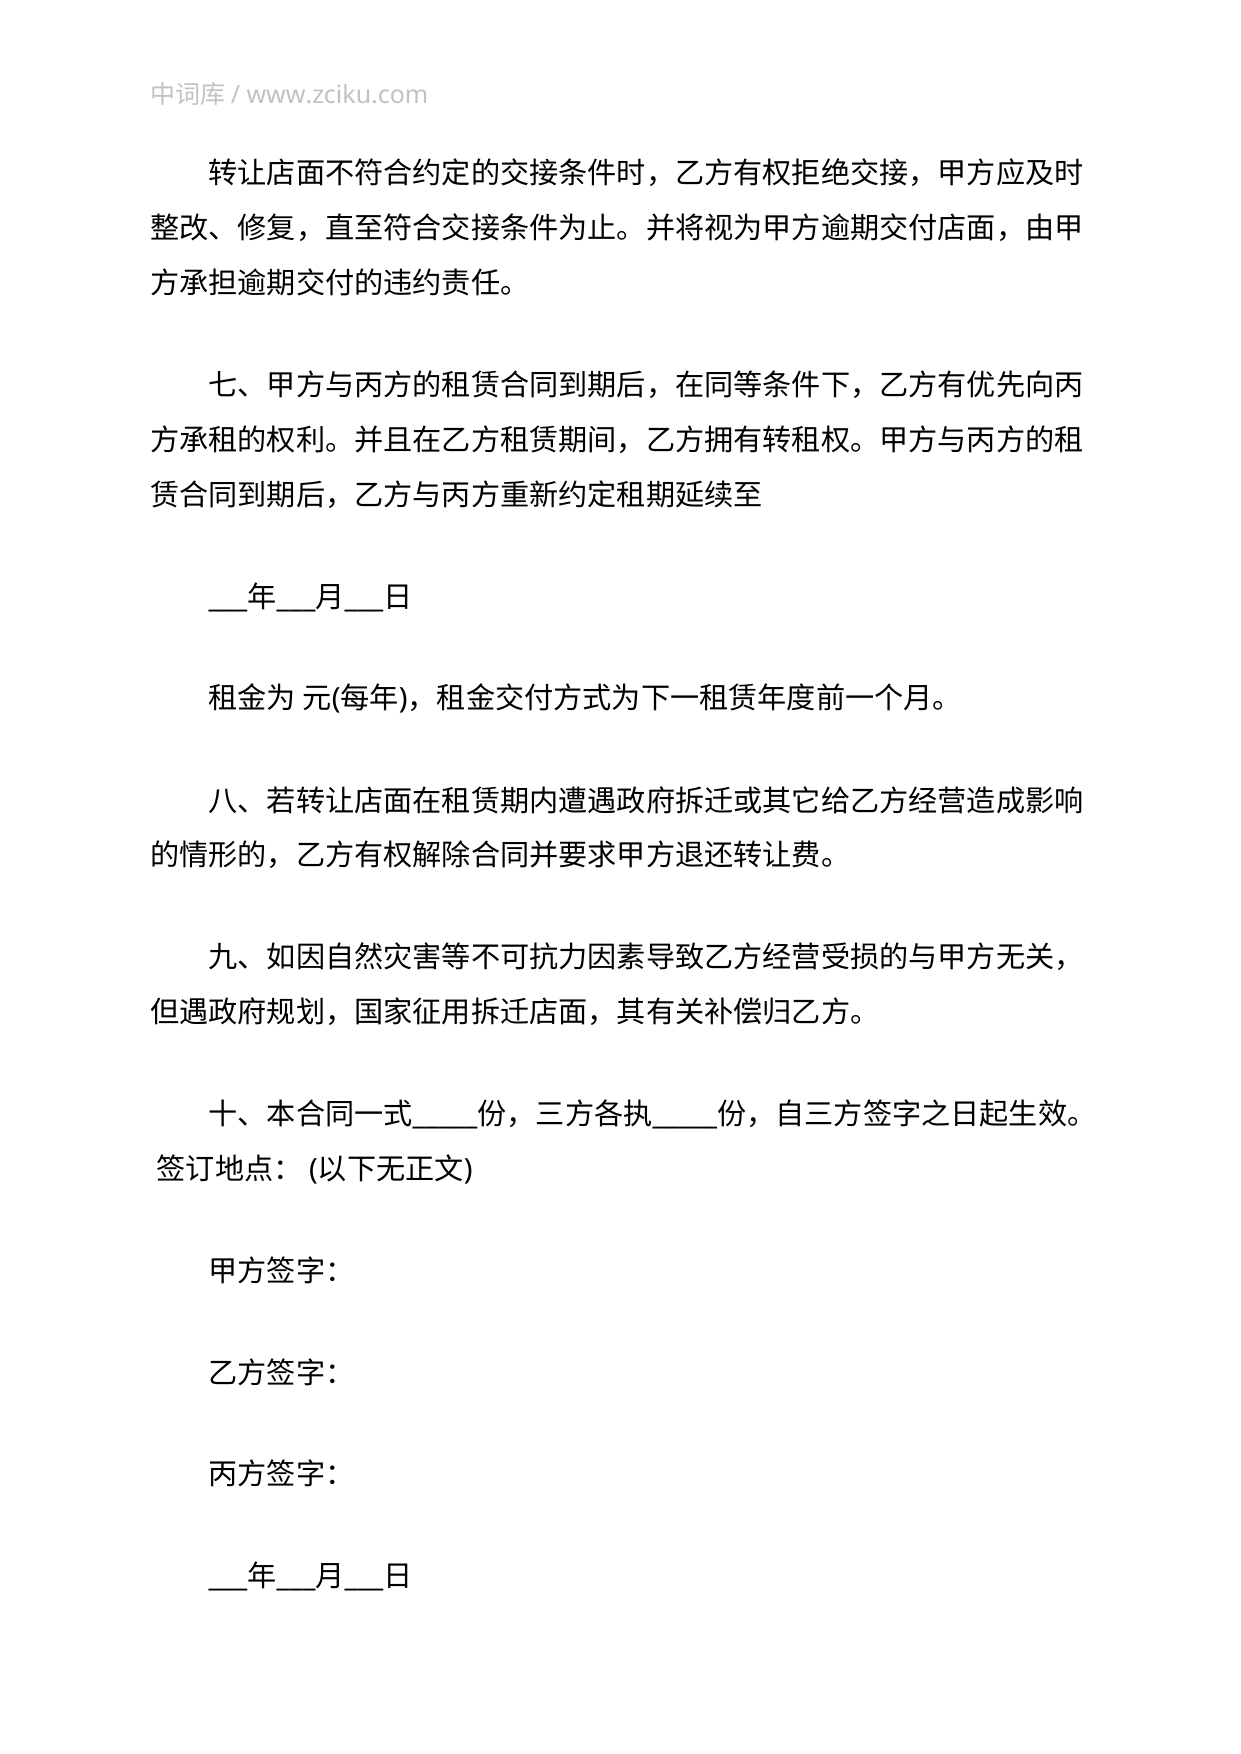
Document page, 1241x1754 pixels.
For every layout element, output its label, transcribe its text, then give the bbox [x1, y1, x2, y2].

text 甲方签字： [150, 1247, 1090, 1290]
text 乙方签字： [150, 1349, 1090, 1391]
text 九、如因自然灾害等不可抗力因素导致乙方经营受损的与甲方无关，但遇政府规划，国家征用拆迁店面，其有关补偿归乙方。 [150, 934, 1090, 1031]
text ___年___月___日 [150, 573, 1090, 616]
text 八、若转让店面在租赁期内遭遇政府拆迁或其它给乙方经营造成影响的情形的，乙方有权解除合同并要求甲方退还转让费。 [150, 777, 1090, 874]
text 丙方签字： [150, 1451, 1090, 1493]
text 七、甲方与丙方的租赁合同到期后，在同等条件下，乙方有优先向丙方承租的权利。并且在乙方租赁期间，乙方拥有转租权。甲方与丙方的租赁合同到期后，乙方与丙方重新约定租期延续至 [150, 362, 1090, 514]
text 租金为 元(每年)，租金交付方式为下一租赁年度前一个月。 [150, 675, 1090, 717]
text 十、本合同一式_____份，三方各执_____份，自三方签字之日起生效。 签订地点： (以下无正文) [150, 1090, 1090, 1188]
text ___年___月___日 [150, 1553, 1090, 1595]
text 转让店面不符合约定的交接条件时，乙方有权拒绝交接，甲方应及时整改、修复，直至符合交接条件为止。并将视为甲方逾期交付店面，由甲方承担逾期交付的违约责任。 [150, 150, 1090, 302]
